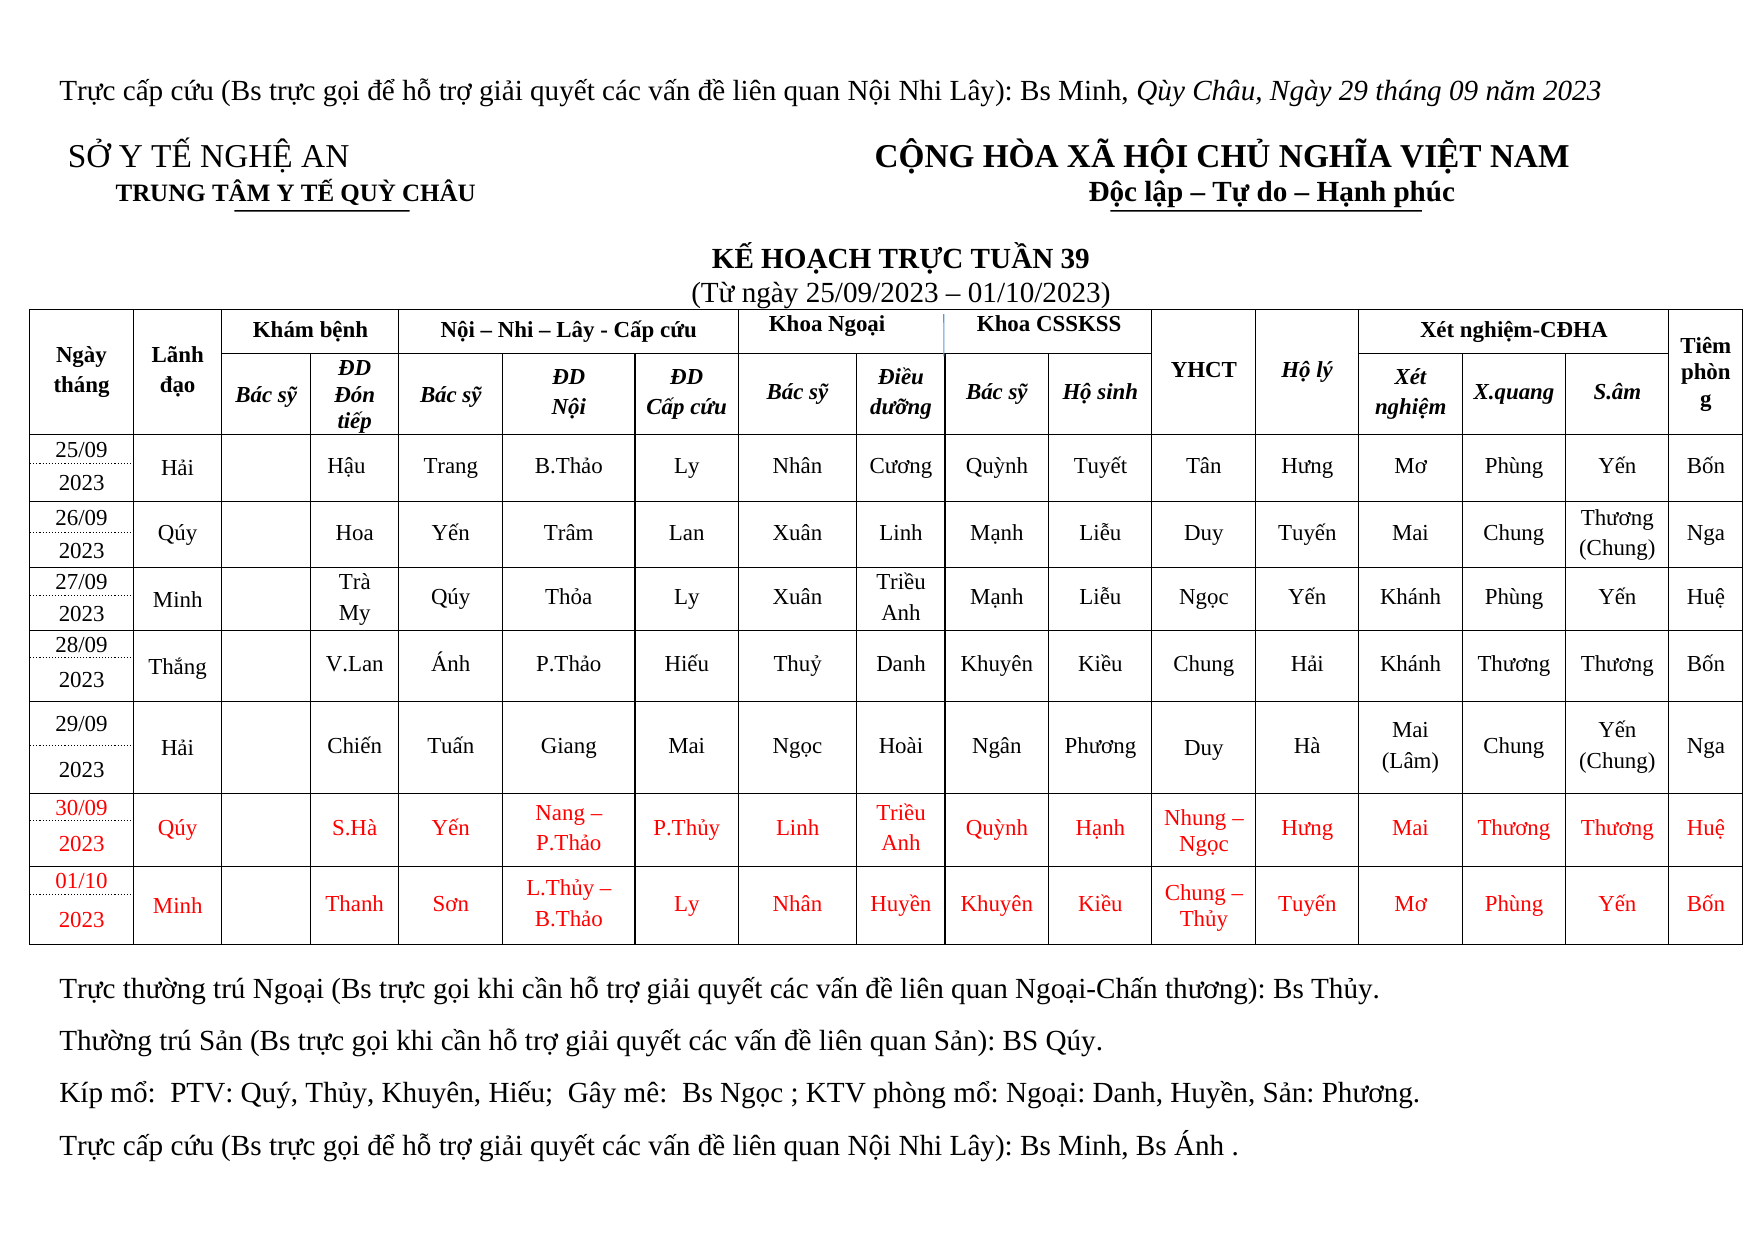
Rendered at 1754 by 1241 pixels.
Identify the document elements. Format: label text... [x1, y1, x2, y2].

table_cell Thương [1463, 631, 1565, 701]
table_header Lãnh đạo [134, 310, 221, 433]
table_cell ĐD Cấp cứu [636, 354, 738, 433]
table_cell Xét nghiệm [1359, 354, 1462, 433]
table_cell Hạnh [1049, 794, 1151, 866]
table_cell 2023 [30, 532, 133, 567]
table_cell [222, 631, 310, 701]
table_cell Tuấn [399, 702, 502, 793]
subtitle SỞ Y TẾ NGHỆ AN CỘNG HÒA XÃ HỘI CHỦ NGHĨA VIỆT NAM [59, 136, 1742, 174]
table_header Hộ lý [1256, 310, 1358, 433]
table_header Nội – Nhi – Lây - Cấp cứu [399, 310, 738, 353]
text Trực cấp cứu (Bs trực gọi để hỗ trợ giải quyết các vấn đề liên quan Nội Nhi Lây): Bs Minh, Qùy Châu, Ngày 29 tháng 09 năm 2023 [59, 59, 1742, 111]
table_cell Hưng [1256, 794, 1358, 866]
table_cell Hưng [1256, 435, 1358, 501]
table_cell Bốn [1669, 435, 1742, 501]
table_cell Bác sỹ [739, 354, 856, 433]
table_cell Thương (Chung) [1566, 502, 1668, 567]
table_cell Minh [134, 867, 221, 943]
table_cell Yến [399, 502, 502, 567]
text Thường trú Sản (Bs trực gọi khi cần hỗ trợ giải quyết các vấn đề liên quan Sản): BS Qúy. [59, 1009, 1742, 1061]
table_cell Bác sỹ [399, 354, 502, 433]
table_cell Mơ [1359, 867, 1462, 943]
table_cell Linh [739, 794, 856, 866]
table_cell Xuân [739, 502, 856, 567]
table_cell Điều dưỡng [857, 354, 944, 433]
table_cell Xuân [739, 568, 856, 630]
table_cell Nga [1669, 502, 1742, 567]
table_cell Yến (Chung) [1566, 702, 1668, 793]
table_cell Bốn [1669, 867, 1742, 943]
text Trực cấp cứu (Bs trực gọi để hỗ trợ giải quyết các vấn đề liên quan Nội Nhi Lây): Bs Minh, Bs Ánh . [59, 1113, 1742, 1165]
table_cell Khánh [1359, 568, 1462, 630]
table_cell Liễu [1049, 568, 1151, 630]
table_cell Mơ [1359, 435, 1462, 501]
table_cell Khuyên [946, 631, 1048, 701]
table_cell Chung [1463, 502, 1565, 567]
text KẾ HOẠCH TRỰC TUẦN 39 [59, 242, 1742, 275]
table_cell [222, 568, 310, 630]
table_cell Ly [636, 435, 738, 501]
table_cell Thương [1566, 631, 1668, 701]
table_cell Trà My [311, 568, 398, 630]
table_cell Ánh [399, 631, 502, 701]
table_cell Bác sỹ [946, 354, 1048, 433]
table_cell Thương [1463, 794, 1565, 866]
table_cell Cương [857, 435, 944, 501]
table_cell 27/09 [30, 568, 133, 595]
table_cell P.Thảo [503, 631, 634, 701]
table_cell Nga [1669, 702, 1742, 793]
table_cell Huyền [857, 867, 944, 943]
table_cell 30/09 [30, 794, 133, 820]
table_cell Tân [1152, 435, 1255, 501]
text TRUNG TÂM Y TẾ QUỲ CHÂU Độc lập – Tự do – Hạnh phúc [59, 174, 1742, 208]
table_cell Yến [1566, 568, 1668, 630]
table_cell 2023 [30, 463, 133, 501]
table_cell Bốn [1669, 631, 1742, 701]
table_cell Thanh [311, 867, 398, 943]
table_cell Mai [1359, 502, 1462, 567]
table_cell Mai (Lâm) [1359, 702, 1462, 793]
table_cell Ngân [946, 702, 1048, 793]
table_header Xét nghiệm-CĐHA [1359, 310, 1668, 353]
table_cell 01/10 [30, 867, 133, 893]
table_cell Chung [1152, 631, 1255, 701]
table_cell Nhân [739, 867, 856, 943]
table_cell Tuyến [1256, 502, 1358, 567]
table_cell Duy [1152, 702, 1255, 793]
table_cell Tuyết [1049, 435, 1151, 501]
table_header Khoa Ngoại Khoa CSSKSS [739, 310, 1151, 353]
table_cell Ly [636, 867, 738, 943]
table_cell Phùng [1463, 435, 1565, 501]
table_cell Thắng [134, 631, 221, 701]
table_cell Qúy [399, 568, 502, 630]
table_cell L.Thủy – B.Thảo [503, 867, 634, 943]
table_cell Mạnh [946, 568, 1048, 630]
table_cell Huệ [1669, 794, 1742, 866]
table_cell Duy [1152, 502, 1255, 567]
table_cell Hải [134, 435, 221, 501]
table_cell Danh [857, 631, 944, 701]
table_cell Linh [857, 502, 944, 567]
table_cell X.quang [1463, 354, 1565, 433]
table_cell Yến [1566, 867, 1668, 943]
table_cell Mai [1359, 794, 1462, 866]
table_cell Phùng [1463, 867, 1565, 943]
table_cell Hộ sinh [1049, 354, 1151, 433]
table_cell Hoa [311, 502, 398, 567]
table_cell Hải [1256, 631, 1358, 701]
table_cell Yến [1256, 568, 1358, 630]
table_cell Hà [1256, 702, 1358, 793]
table_cell 28/09 [30, 631, 133, 657]
table_cell Thỏa [503, 568, 634, 630]
table_cell 2023 [30, 820, 133, 866]
table_cell Ngọc [739, 702, 856, 793]
table_cell Hậu [311, 435, 398, 501]
table_cell Qúy [134, 502, 221, 567]
table_cell [222, 794, 310, 866]
text Kíp mổ: PTV: Quý, Thủy, Khuyên, Hiếu; Gây mê: Bs Ngọc ; KTV phòng mổ: Ngoại: Danh, Huyền, Sản: Phương. [59, 1061, 1742, 1113]
table_cell Mai [636, 702, 738, 793]
table_cell [222, 867, 310, 943]
table_cell V.Lan [311, 631, 398, 701]
table_header Khám bệnh [222, 310, 398, 353]
table_cell 26/09 [30, 502, 133, 532]
table_header YHCT [1152, 310, 1255, 433]
table_header Tiêm phòng [1669, 310, 1742, 433]
table_cell Chung – Thủy [1152, 867, 1255, 943]
table_cell Bác sỹ [222, 354, 310, 433]
table_cell Ly [636, 568, 738, 630]
table_cell Yến [399, 794, 502, 866]
table_cell Hải [134, 702, 221, 793]
table_cell 2023 [30, 595, 133, 630]
table_cell Phùng [1463, 568, 1565, 630]
table_cell P.Thủy [636, 794, 738, 866]
table_cell Khánh [1359, 631, 1462, 701]
table_cell Qúy [134, 794, 221, 866]
table_cell 2023 [30, 657, 133, 701]
table_cell Liễu [1049, 502, 1151, 567]
table_cell Kiều [1049, 631, 1151, 701]
text (Từ ngày 25/09/2023 – 01/10/2023) [59, 275, 1742, 309]
table_cell B.Thảo [503, 435, 634, 501]
table_cell Thuỷ [739, 631, 856, 701]
table_cell Nhung – Ngọc [1152, 794, 1255, 866]
table_cell Khuyên [946, 867, 1048, 943]
table_cell Kiều [1049, 867, 1151, 943]
table_cell Tuyến [1256, 867, 1358, 943]
table_cell 29/09 [30, 702, 133, 745]
table_cell 2023 [30, 894, 133, 943]
table_cell Huệ [1669, 568, 1742, 630]
table_header Ngày tháng [30, 310, 133, 433]
table_cell S.Hà [311, 794, 398, 866]
table_cell Hiếu [636, 631, 738, 701]
table_cell Nhân [739, 435, 856, 501]
table_cell Triều Anh [857, 568, 944, 630]
table_cell Hoài [857, 702, 944, 793]
table_cell 2023 [30, 745, 133, 793]
table_cell Trang [399, 435, 502, 501]
table_cell Quỳnh [946, 794, 1048, 866]
table_cell 25/09 [30, 435, 133, 463]
table_cell Quỳnh [946, 435, 1048, 501]
table_cell Phương [1049, 702, 1151, 793]
table_cell ĐD Nội [503, 354, 634, 433]
table_cell Nang – P.Thảo [503, 794, 634, 866]
table_cell Triều Anh [857, 794, 944, 866]
table_cell [222, 702, 310, 793]
table_cell [222, 435, 310, 501]
table_cell Sơn [399, 867, 502, 943]
table_cell Yến [1566, 435, 1668, 501]
table_cell Chung [1463, 702, 1565, 793]
table_cell Mạnh [946, 502, 1048, 567]
table_cell Chiến [311, 702, 398, 793]
table_cell ĐD Đón tiếp [311, 354, 398, 433]
table_cell Giang [503, 702, 634, 793]
table_cell Ngọc [1152, 568, 1255, 630]
table_cell Minh [134, 568, 221, 630]
table_cell Thương [1566, 794, 1668, 866]
table_cell S.âm [1566, 354, 1668, 433]
table_cell Trâm [503, 502, 634, 567]
table_cell [222, 502, 310, 567]
table_cell Lan [636, 502, 738, 567]
text Trực thường trú Ngoại (Bs trực gọi khi cần hỗ trợ giải quyết các vấn đề liên quan Ngoại-Chấn thương): Bs Thủy. [59, 957, 1742, 1009]
